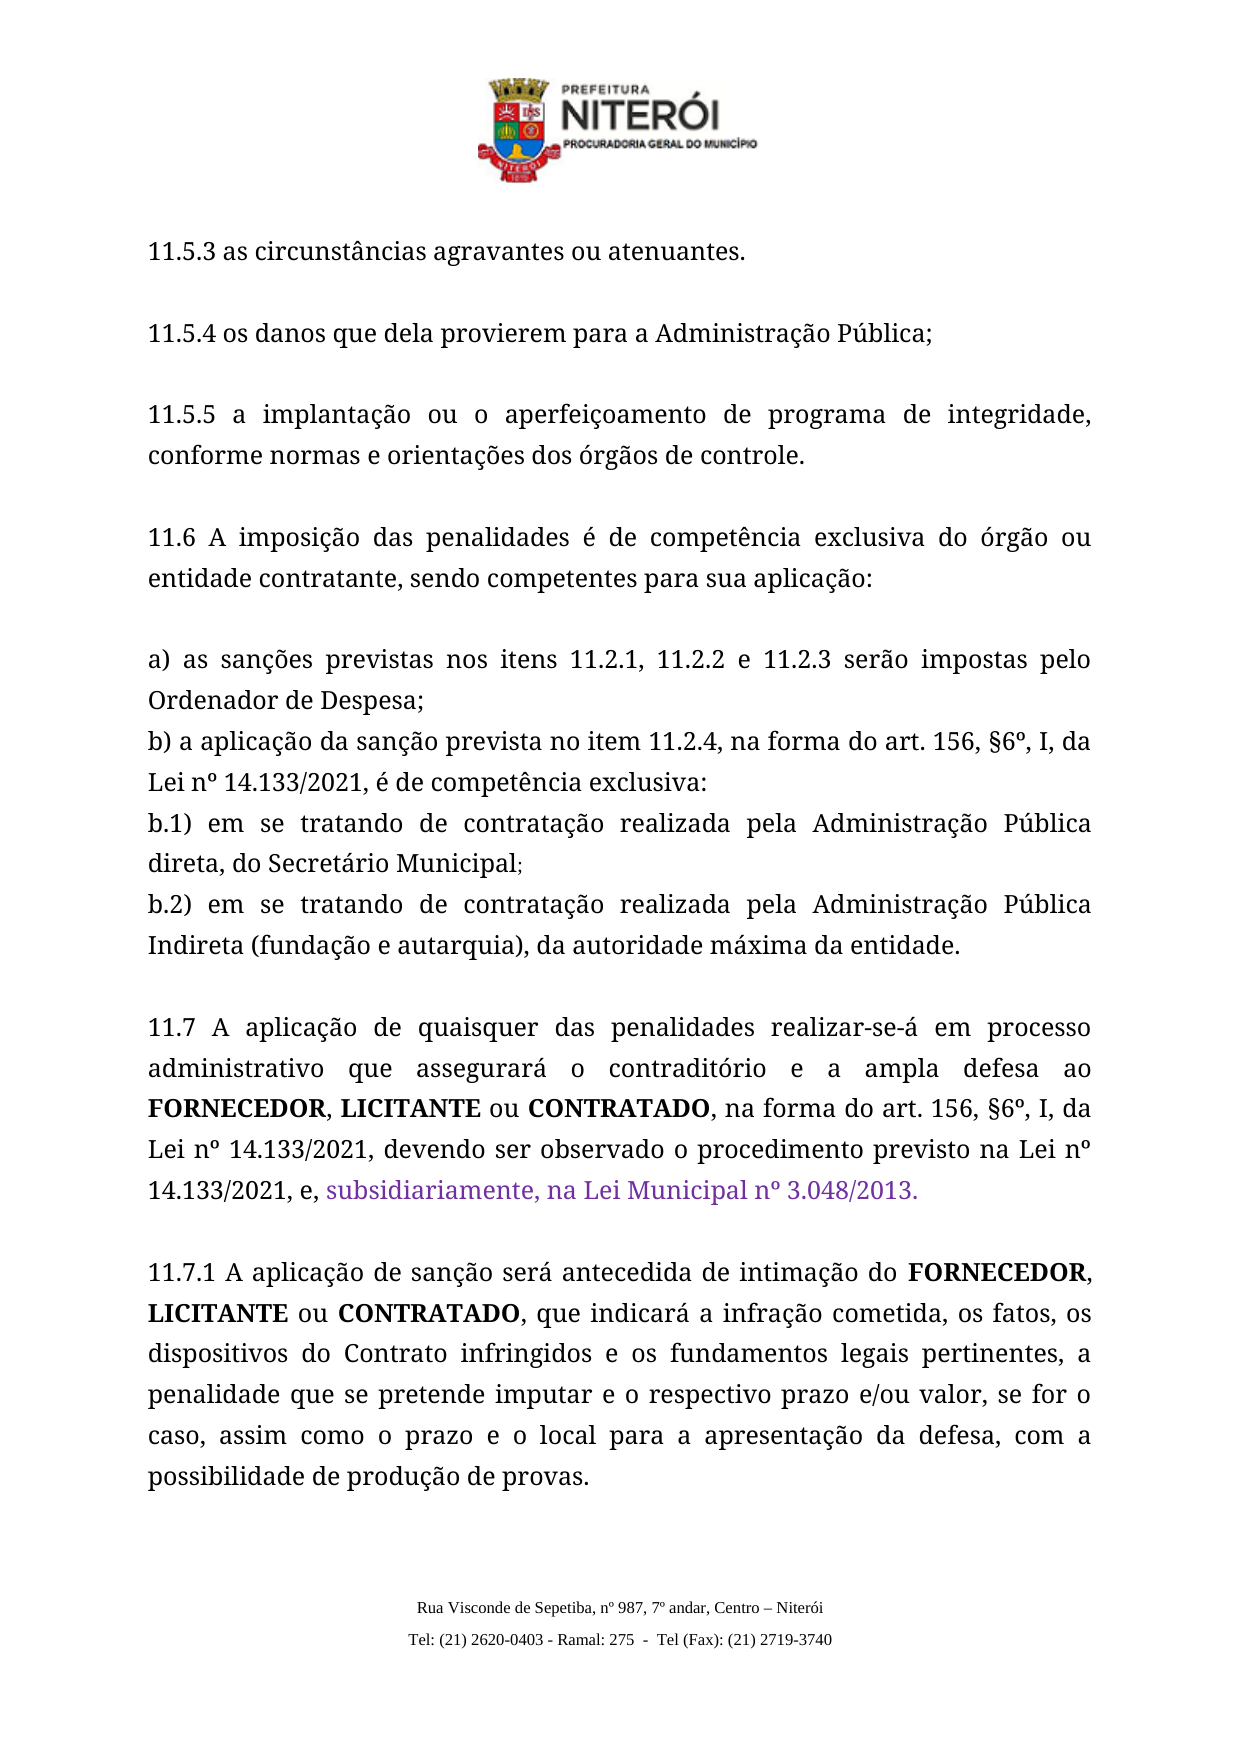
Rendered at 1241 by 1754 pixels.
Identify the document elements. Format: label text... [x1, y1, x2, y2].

text 11.5.3 as circunstâncias agravantes ou atenuantes. [148, 233, 1092, 268]
text b) a aplicação da sanção prevista no item 11.2.4, na forma do art. 156, §6º, I, da Lei nº 14.133/2021, é de competência exclusiva: [148, 723, 1092, 798]
text 11.5.5 a implantação ou o aperfeiçoamento de programa de integridade, conforme normas e orientações dos órgãos de controle. [148, 397, 1092, 472]
text a) as sanções previstas nos itens 11.2.1, 11.2.2 e 11.2.3 serão impostas pelo Ordenador de Despesa; [148, 642, 1092, 717]
text b.1) em se tratando de contratação realizada pela Administração Pública direta, do Secretário Municipal; [148, 805, 1092, 880]
text 11.7 A aplicação de quaisquer das penalidades realizar-se-á em processo administrativo que assegurará o contraditório e a ampla defesa ao FORNECEDOR, LICITANTE ou CONTRATADO, na forma do art. 156, §6º, I, da Lei nº 14.133/2021, devendo ser observado o procedimento previsto na Lei nº 14.133/2021, e, subsidiariamente, na Lei Municipal nº 3.048/2013. [148, 1009, 1092, 1207]
text 11.7.1 A aplicação de sanção será antecedida de intimação do FORNECEDOR, LICITANTE ou CONTRATADO, que indicará a infração cometida, os fatos, os dispositivos do Contrato infringidos e os fundamentos legais pertinentes, a penalidade que se pretende imputar e o respectivo prazo e/ou valor, se for o caso, assim como o prazo e o local para a apresentação da defesa, com a possibilidade de produção de provas. [148, 1254, 1092, 1493]
text 11.6 A imposição das penalidades é de competência exclusiva do órgão ou entidade contratante, sendo competentes para sua aplicação: [148, 519, 1092, 594]
text b.2) em se tratando de contratação realizada pela Administração Pública Indireta (fundação e autarquia), da autoridade máxima da entidade. [148, 887, 1092, 962]
picture [478, 78, 763, 186]
text 11.5.4 os danos que dela provierem para a Administração Pública; [148, 315, 1092, 349]
